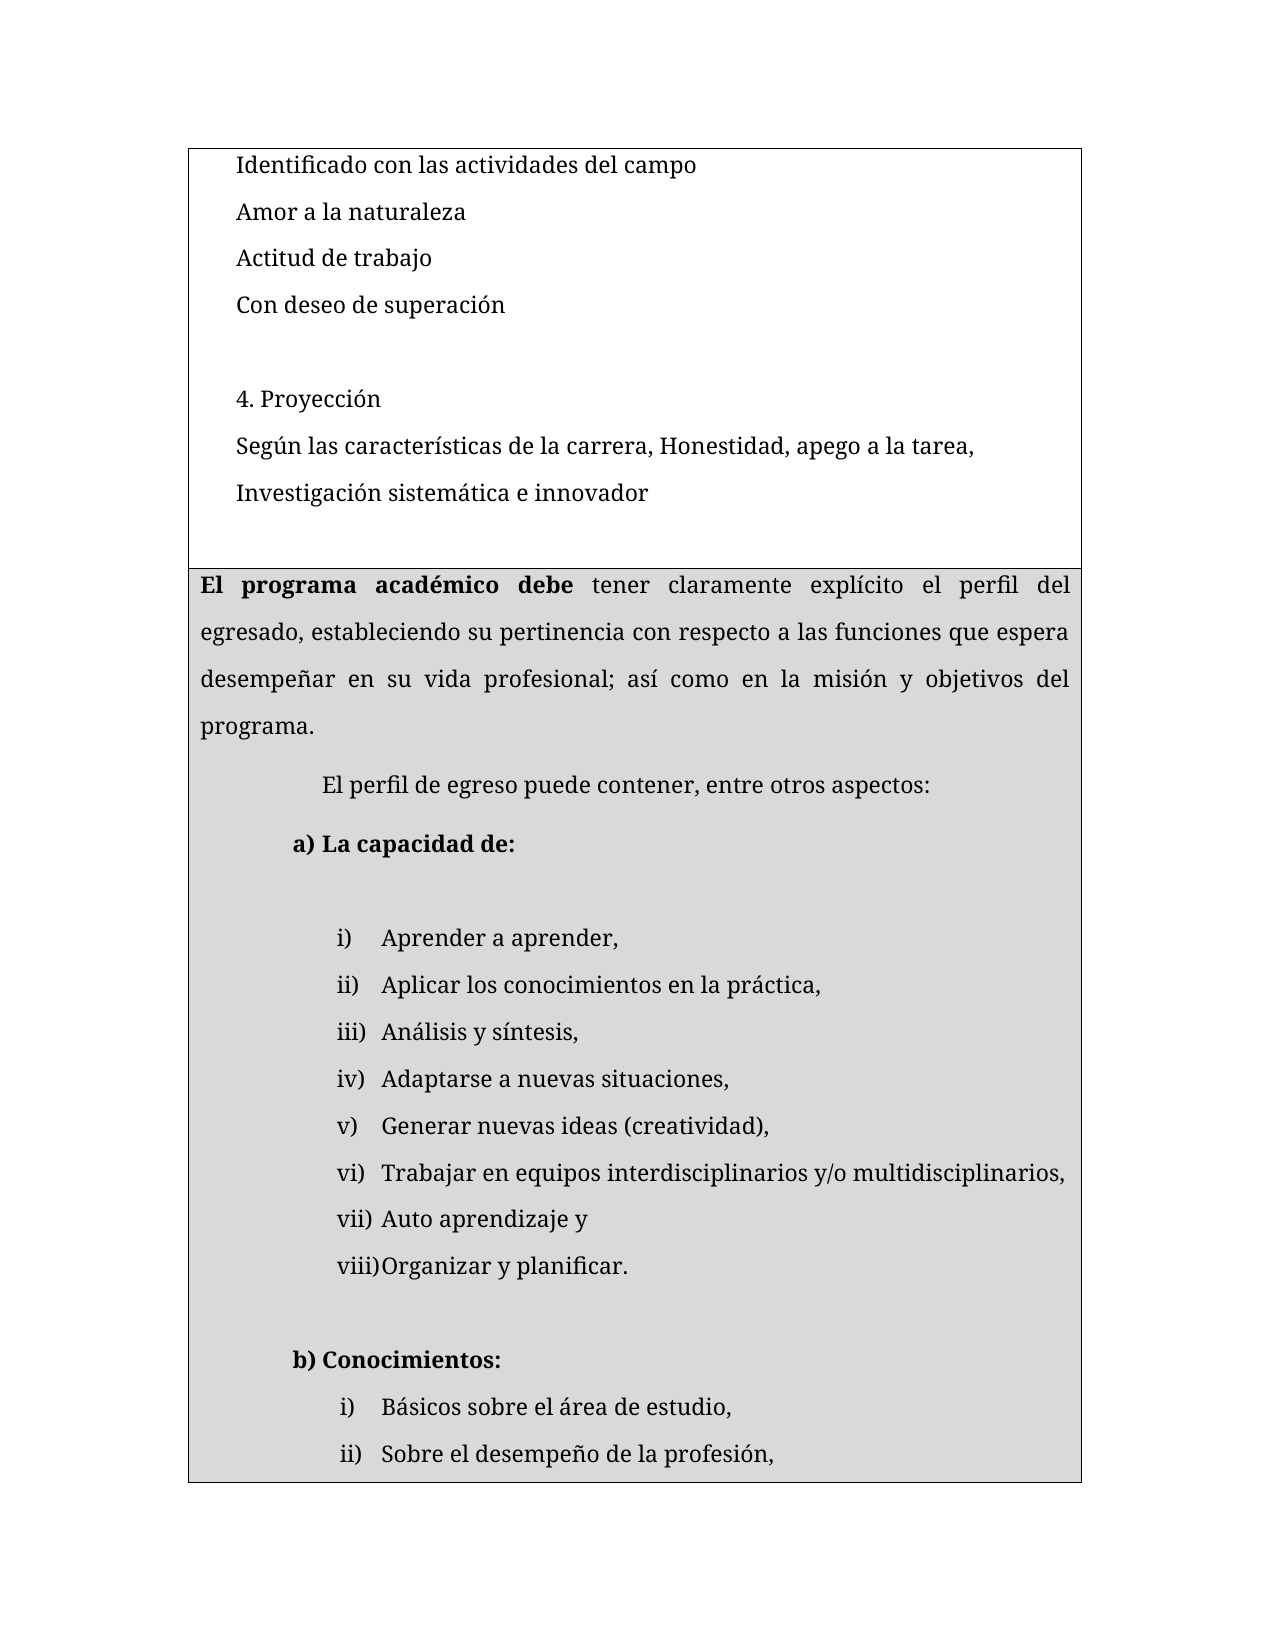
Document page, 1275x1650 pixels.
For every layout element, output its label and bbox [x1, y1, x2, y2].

table_cell [189, 149, 1081, 568]
table_cell [189, 569, 1081, 1482]
